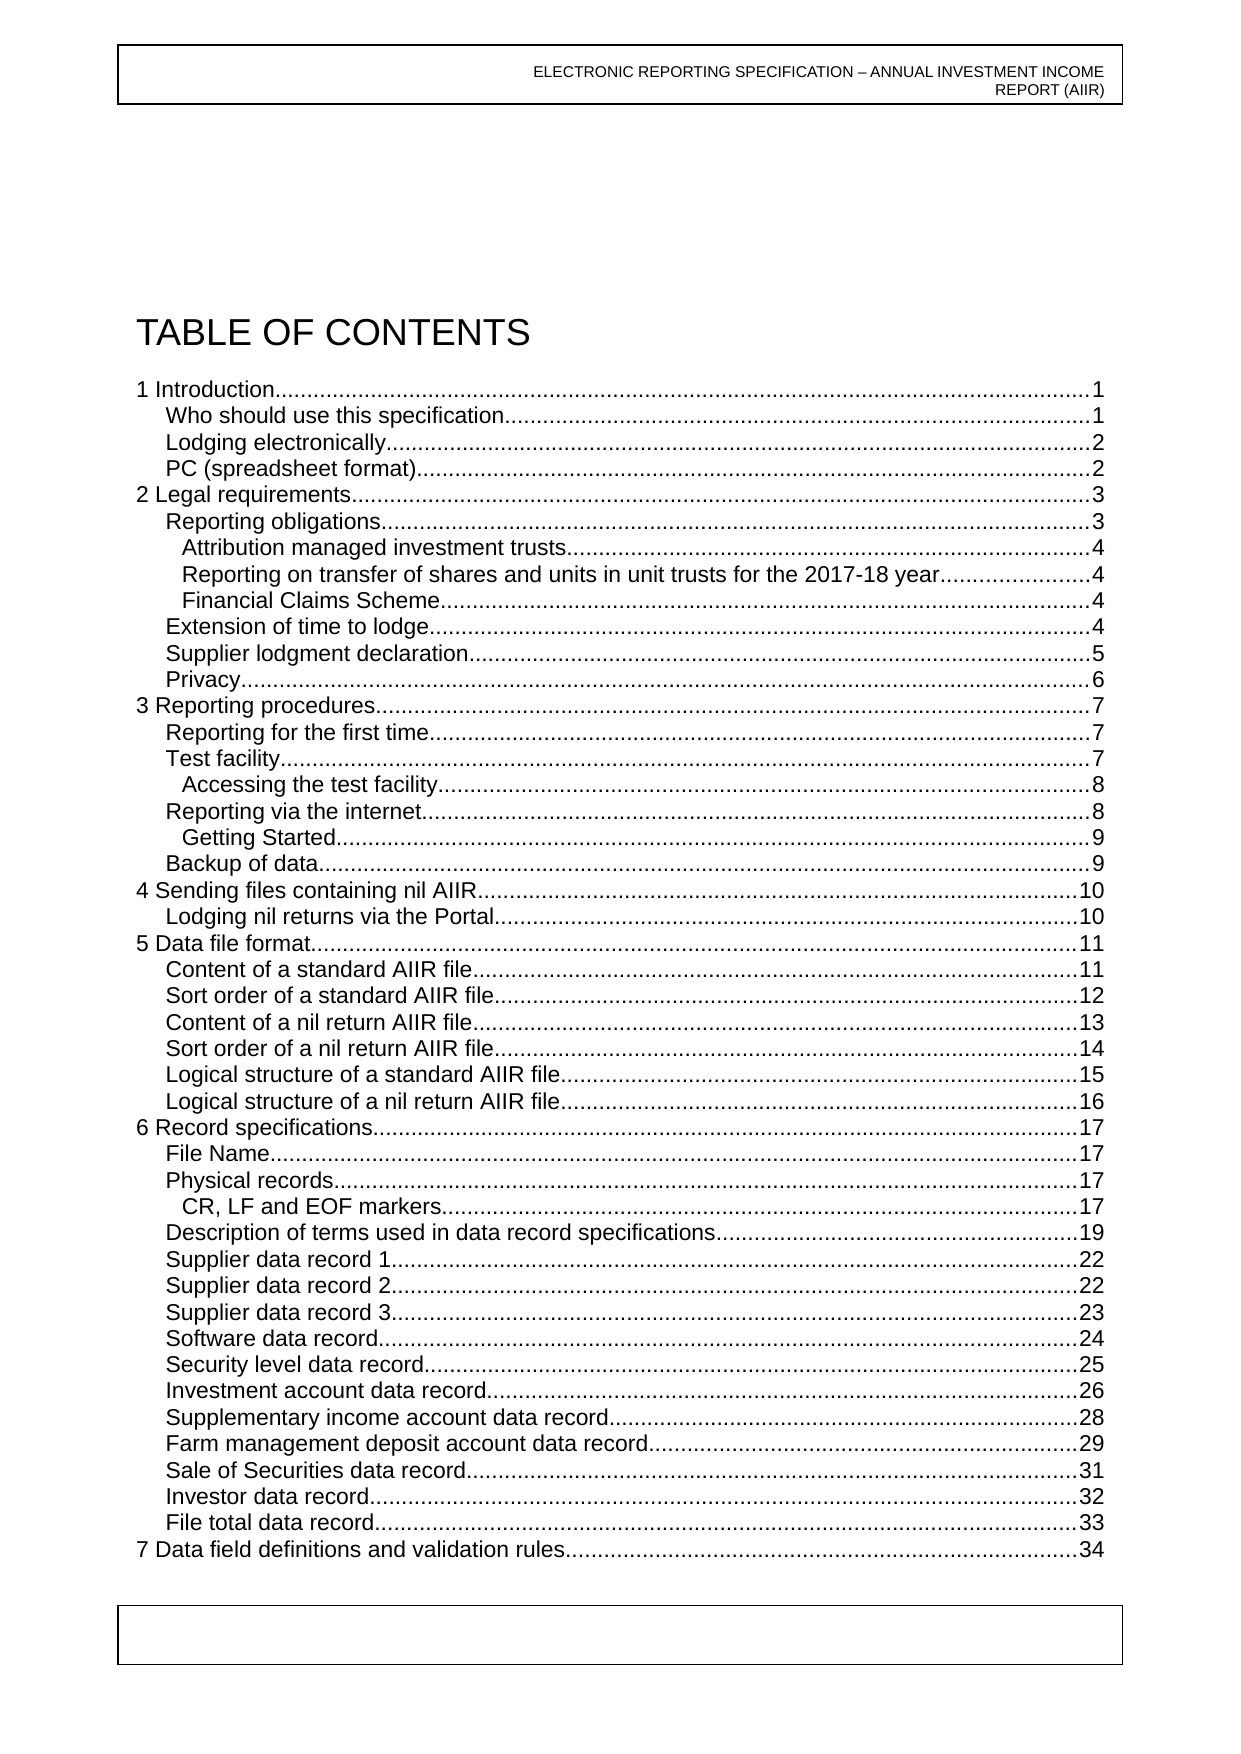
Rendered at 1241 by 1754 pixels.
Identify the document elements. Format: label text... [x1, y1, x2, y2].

text 2 Legal requirements 3 [136, 481, 1104, 508]
text Investment account data record 26 [165, 1377, 1104, 1404]
text Attribution managed investment trusts 4 [182, 534, 1103, 561]
text Reporting via the internet 8 [165, 798, 1104, 824]
text 4 Sending files containing nil AIIR 10 [136, 877, 1104, 903]
text Supplier lodgment declaration 5 [165, 639, 1104, 666]
text Description of terms used in data record specifications 19 [165, 1219, 1104, 1246]
text Backup of data 9 [165, 850, 1104, 877]
text 5 Data file format 11 [136, 929, 1104, 956]
text Security level data record 25 [165, 1351, 1104, 1377]
text 7 Data field definitions and validation rules 34 [136, 1536, 1104, 1562]
text PC (spreadsheet format) 2 [165, 455, 1104, 481]
text 1 Introduction 1 [136, 376, 1104, 402]
text Software data record 24 [165, 1325, 1104, 1351]
text Investor data record 32 [165, 1483, 1104, 1509]
text Privacy 6 [165, 666, 1104, 692]
text Sort order of a standard AIIR file 12 [165, 982, 1104, 1008]
text Content of a standard AIIR file 11 [165, 956, 1104, 982]
text Reporting obligations 3 [165, 508, 1104, 534]
text Lodging nil returns via the Portal 10 [165, 903, 1104, 929]
text Reporting on transfer of shares and units in unit trusts for the 2017-18 year 4 [182, 561, 1103, 587]
text Getting Started 9 [182, 824, 1103, 850]
text File Name 17 [165, 1140, 1104, 1167]
text Supplementary income account data record 28 [165, 1404, 1104, 1430]
text Sale of Securities data record 31 [165, 1457, 1104, 1483]
text Supplier data record 2 22 [165, 1272, 1104, 1298]
text Table of contents [136, 310, 1098, 353]
text 6 Record specifications 17 [136, 1114, 1104, 1140]
text Supplier data record 3 23 [165, 1298, 1104, 1325]
text File total data record 33 [165, 1509, 1104, 1536]
text Reporting for the first time 7 [165, 719, 1104, 745]
text Logical structure of a nil return AIIR file 16 [165, 1088, 1104, 1114]
text 3 Reporting procedures 7 [136, 692, 1104, 719]
text Supplier data record 1 22 [165, 1246, 1104, 1272]
text Test facility 7 [165, 745, 1104, 771]
text CR, LF and EOF markers 17 [182, 1193, 1103, 1219]
text Lodging electronically 2 [165, 429, 1104, 455]
text Logical structure of a standard AIIR file 15 [165, 1061, 1104, 1088]
text Who should use this specification 1 [165, 402, 1104, 429]
text Extension of time to lodge 4 [165, 613, 1104, 639]
text Sort order of a nil return AIIR file 14 [165, 1035, 1104, 1061]
text Content of a nil return AIIR file 13 [165, 1008, 1104, 1035]
text Physical records 17 [165, 1167, 1104, 1193]
text Farm management deposit account data record 29 [165, 1430, 1104, 1457]
text Financial Claims Scheme 4 [182, 587, 1103, 613]
text Accessing the test facility 8 [182, 771, 1103, 798]
